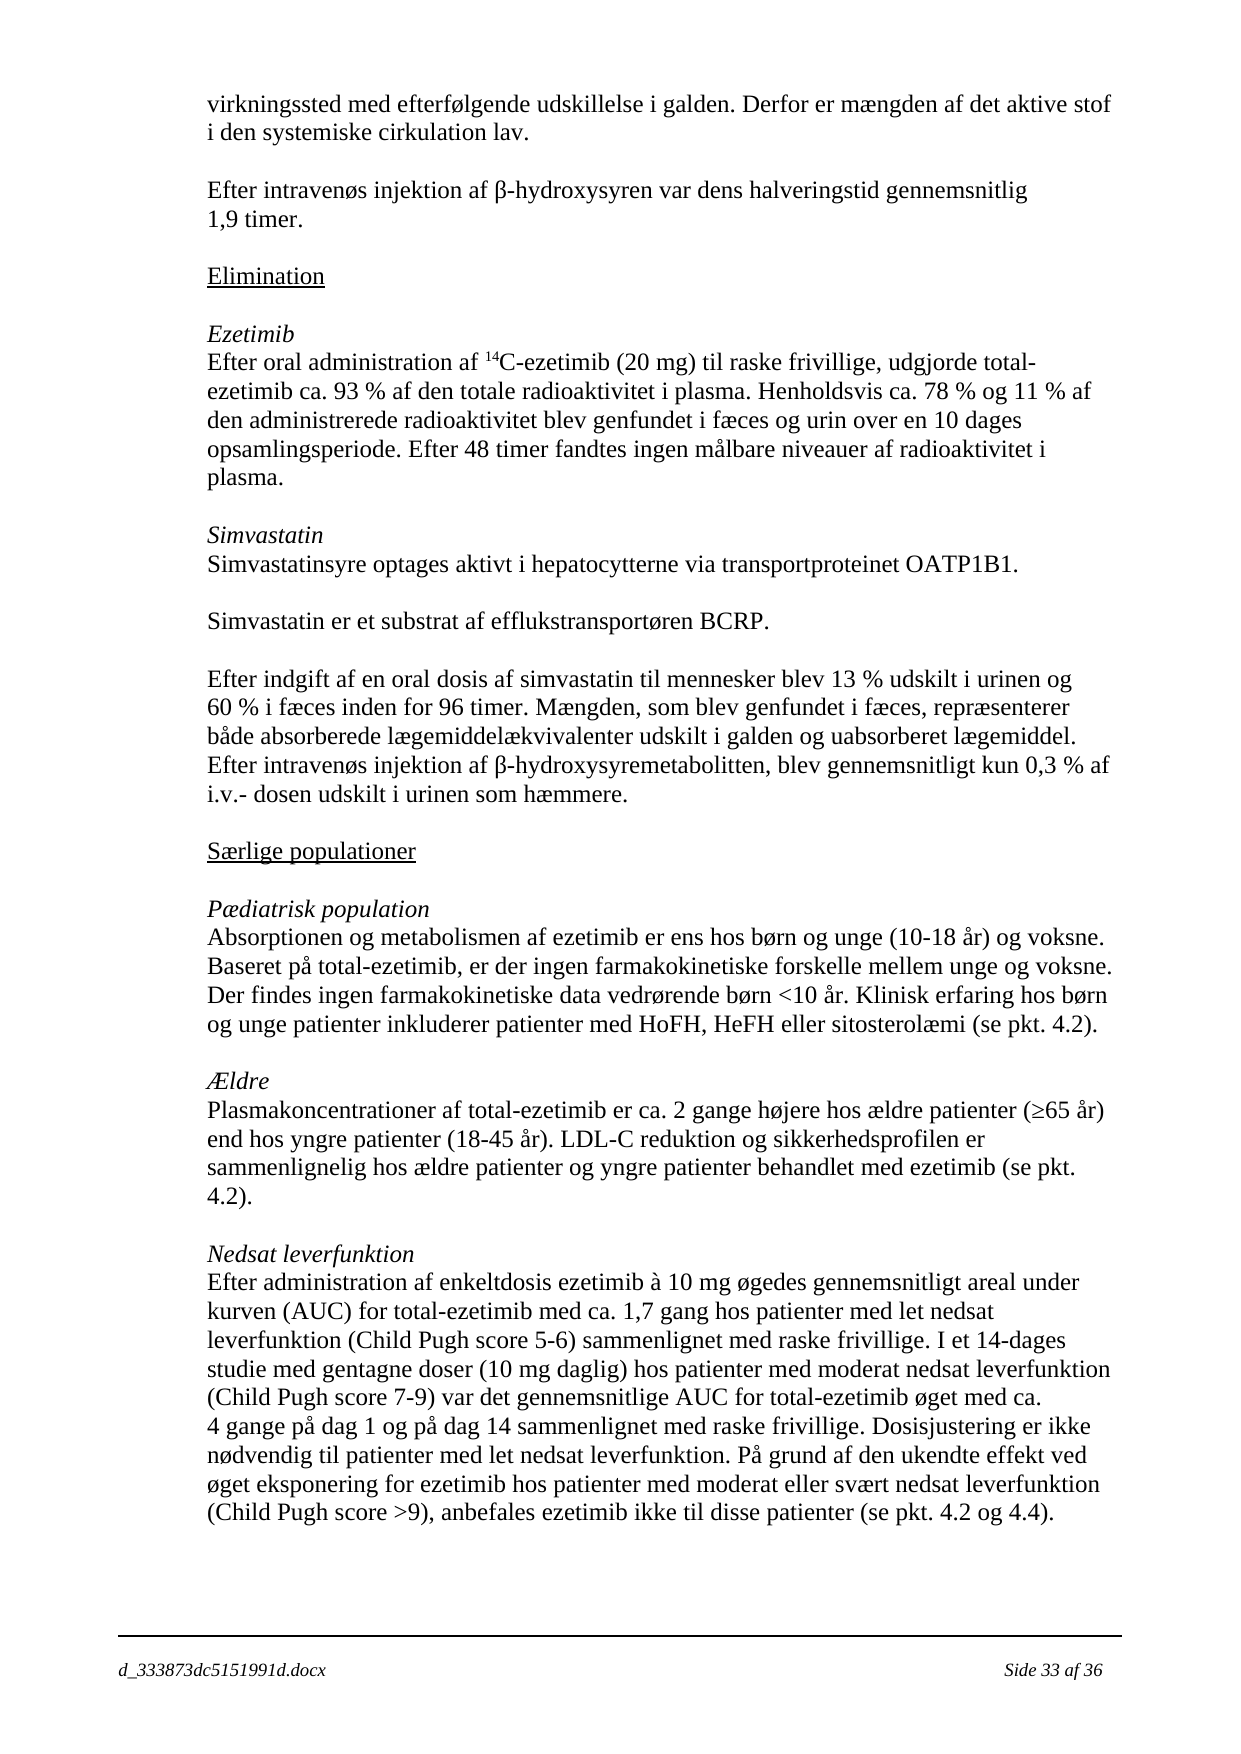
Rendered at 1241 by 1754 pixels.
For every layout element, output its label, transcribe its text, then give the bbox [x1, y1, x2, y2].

text Efter oral administration af 14C-ezetimib (20 mg) til raske frivillige, udgjorde total-ezetimib ca. 93 % af den totale radioaktivitet i plasma. Henholdsvis ca. 78 % og 11 % af den administrerede radioaktivitet blev genfundet i fæces og urin over en 10 dages opsamlingsperiode. Efter 48 timer fandtes ingen målbare niveauer af radioaktivitet i plasma. [207, 347, 1122, 491]
text Simvastatinsyre optages aktivt i hepatocytterne via transportproteinet OATP1B1. [207, 549, 1122, 577]
text Elimination [207, 261, 1122, 290]
text Pædiatrisk population [207, 894, 1122, 922]
text Efter administration af enkeltdosis ezetimib à 10 mg øgedes gennemsnitligt areal under kurven (AUC) for total-ezetimib med ca. 1,7 gang hos patienter med let nedsat leverfunktion (Child Pugh score 5-6) sammenlignet med raske frivillige. I et 14-dages studie med gentagne doser (10 mg daglig) hos patienter med moderat nedsat leverfunktion (Child Pugh score 7-9) var det gennemsnitlige AUC for total-ezetimib øget med ca. 4 gange på dag 1 og på dag 14 sammenlignet med raske frivillige. Dosisjustering er ikke nødvendig til patienter med let nedsat leverfunktion. På grund af den ukendte effekt ved øget eksponering for ezetimib hos patienter med moderat eller svært nedsat leverfunktion (Child Pugh score >9), anbefales ezetimib ikke til disse patienter (se pkt. 4.2 og 4.4). [207, 1267, 1122, 1526]
text Absorptionen og metabolismen af ezetimib er ens hos børn og unge (10-18 år) og voksne. Baseret på total-ezetimib, er der ingen farmakokinetiske forskelle mellem unge og voksne. Der findes ingen farmakokinetiske data vedrørende børn <10 år. Klinisk erfaring hos børn og unge patienter inkluderer patienter med HoFH, HeFH eller sitosterolæmi (se pkt. 4.2). [207, 922, 1122, 1037]
text Efter intravenøs injektion af β-hydroxysyren var dens halveringstid gennemsnitlig 1,9 timer. [207, 175, 1122, 232]
text Særlige populationer [207, 836, 1122, 865]
text Plasmakoncentrationer af total-ezetimib er ca. 2 gange højere hos ældre patienter (≥65 år) end hos yngre patienter (18-45 år). LDL-C reduktion og sikkerhedsprofilen er sammenlignelig hos ældre patienter og yngre patienter behandlet med ezetimib (se pkt. 4.2). [207, 1095, 1122, 1210]
text Ældre [207, 1066, 1122, 1095]
text Nedsat leverfunktion [207, 1239, 1122, 1267]
text Ezetimib [207, 319, 1122, 347]
text Efter indgift af en oral dosis af simvastatin til mennesker blev 13 % udskilt i urinen og 60 % i fæces inden for 96 timer. Mængden, som blev genfundet i fæces, repræsenterer både absorberede lægemiddelækvivalenter udskilt i galden og uabsorberet lægemiddel. Efter intravenøs injektion af β-hydroxysyremetabolitten, blev gennemsnitligt kun 0,3 % af i.v.- dosen udskilt i urinen som hæmmere. [207, 664, 1122, 807]
text Simvastatin [207, 520, 1122, 549]
text Simvastatin er et substrat af efflukstransportøren BCRP. [207, 606, 1122, 635]
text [207, 89, 1122, 146]
